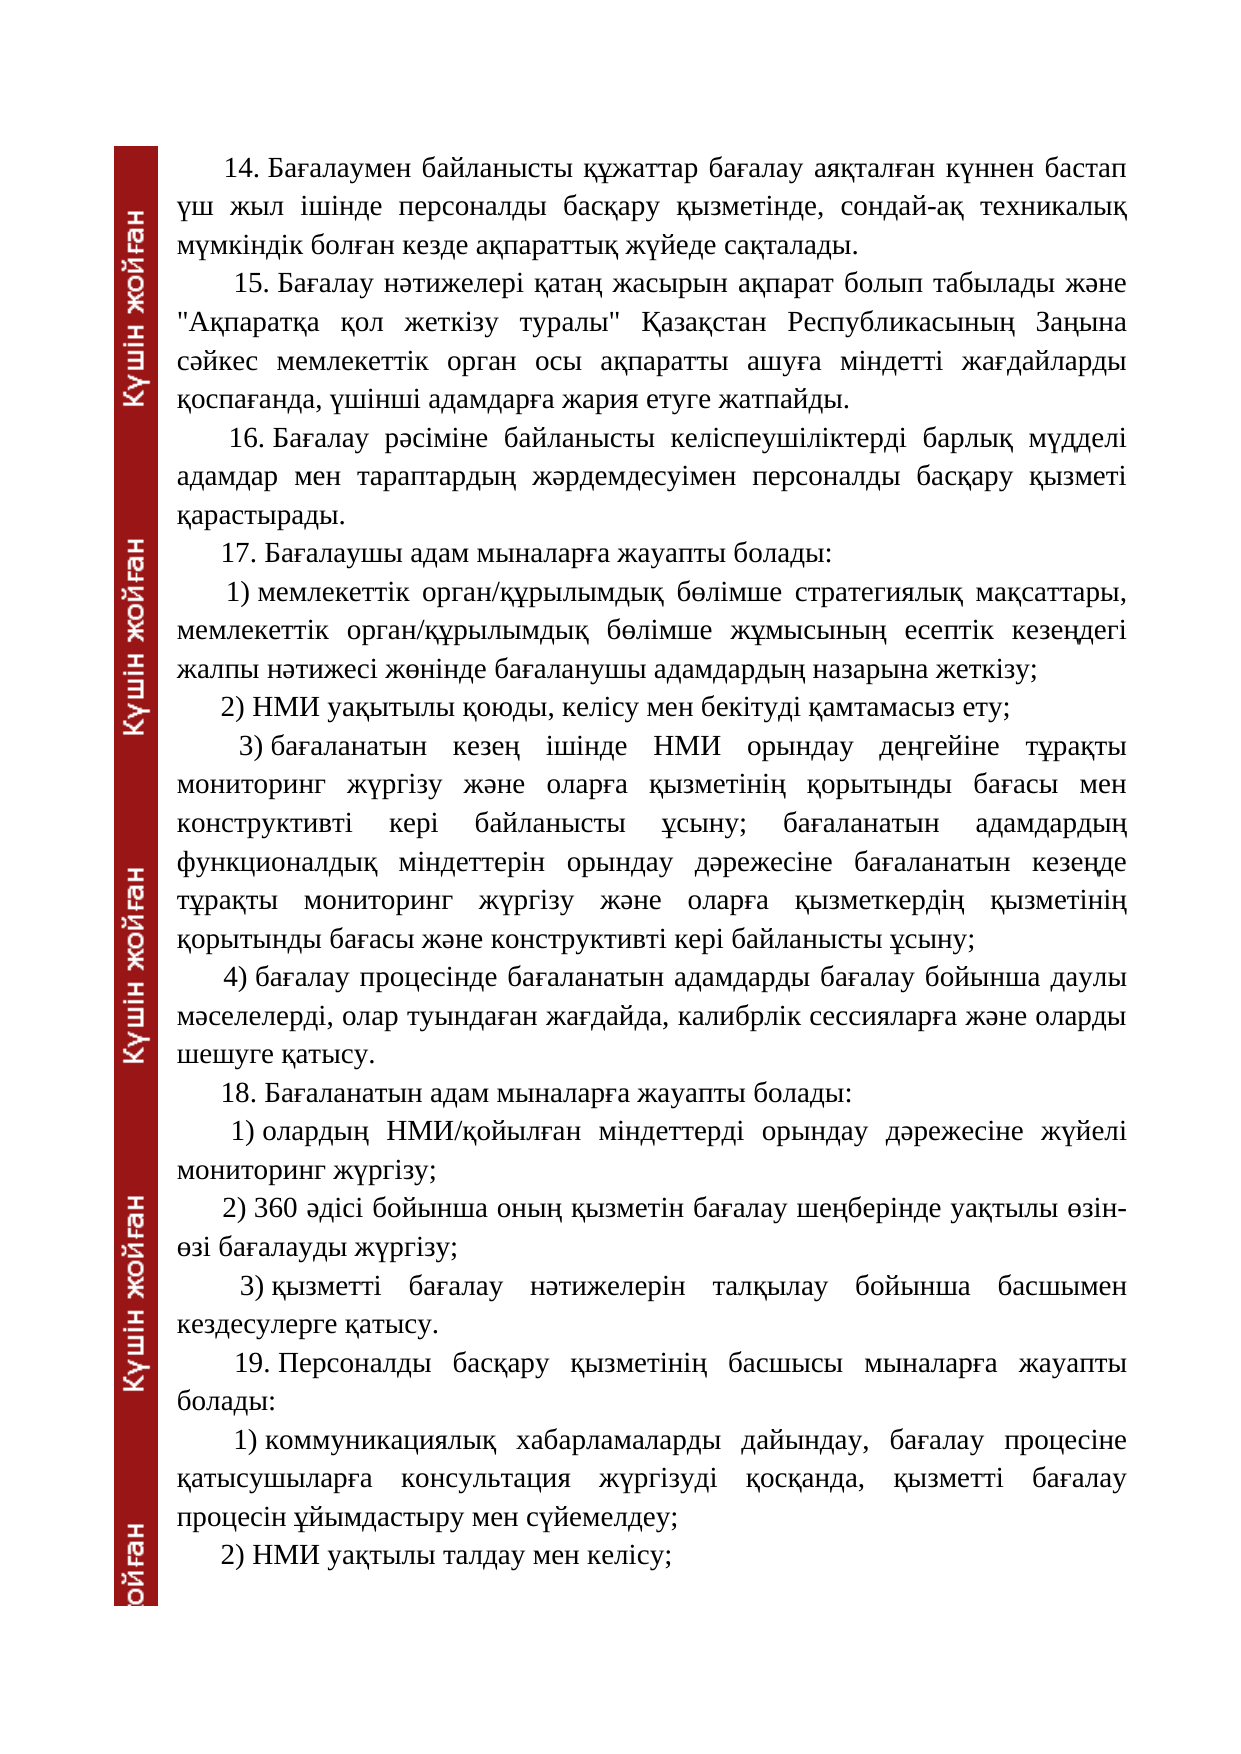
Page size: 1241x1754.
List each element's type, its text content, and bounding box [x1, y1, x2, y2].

text 15. Бағалау нәтижелері қатаң жасырын ақпарат болып табылады және "Ақпаратқа қол жеткізу туралы" Қазақстан Республикасының Заңына сәйкес мемлекеттік орган осы ақпаратты ашуға міндетті жағдайларды қоспағанда, үшінші адамдарға жария етуге жатпайды. [112, 266, 1128, 415]
picture [114, 415, 158, 420]
picture [114, 146, 158, 150]
picture [114, 1571, 158, 1606]
text 2) НМИ уақтылы талдау мен келісу; [112, 1537, 1128, 1571]
picture [114, 1340, 158, 1345]
picture [114, 1108, 158, 1113]
picture [114, 1263, 158, 1268]
text 16. Бағалау рәсіміне байланысты келіспеушіліктерді барлық мүдделі адамдар мен тараптардың жәрдемдесуімен персоналды басқару қызметі қарастырады. [112, 420, 1128, 530]
text 19. Персоналды басқару қызметінің басшысы мыналарға жауапты болады: [112, 1345, 1128, 1417]
text 1) коммуникациялық хабарламаларды дайындау, бағалау процесіне қатысушыларға консультация жүргізуді қосқанда, қызметті бағалау процесін ұйымдастыру мен сүйемелдеу; [112, 1422, 1128, 1532]
text 14. Бағалаумен байланысты құжаттар бағалау аяқталған күннен бастап үш жыл ішінде персоналды басқару қызметінде, сондай-ақ техникалық мүмкіндік болған кезде ақпараттық жүйеде сақталады. [112, 150, 1128, 261]
picture [114, 954, 158, 959]
picture [114, 684, 158, 689]
text 4) бағалау процесінде бағаланатын адамдарды бағалау бойынша даулы мәселелерді, олар туындаған жағдайда, калибрлік сессияларға және оларды шешуге қатысу. [112, 959, 1128, 1070]
picture [114, 723, 158, 728]
picture [114, 1532, 158, 1537]
picture [114, 1417, 158, 1422]
text 1) мемлекеттік орган/құрылымдық бөлімше стратегиялық мақсаттары, мемлекеттік орган/құрылымдық бөлімше жұмысының есептік кезеңдегі жалпы нәтижесі жөнінде бағаланушы адамдардың назарына жеткізу; [112, 574, 1128, 684]
picture [114, 530, 158, 535]
text 2) 360 әдісі бойынша оның қызметін бағалау шеңберінде уақтылы өзін-өзі бағалауды жүргізу; [112, 1191, 1128, 1263]
text 3) қызметті бағалау нәтижелерін талқылау бойынша басшымен кездесулерге қатысу. [112, 1268, 1128, 1340]
text 1) олардың НМИ/қойылған міндеттерді орындау дәрежесіне жүйелі мониторинг жүргізу; [112, 1113, 1128, 1186]
picture [114, 1186, 158, 1191]
text 3) бағаланатын кезең ішінде НМИ орындау деңгейіне тұрақты мониторинг жүргізу және оларға қызметінің қорытынды бағасы мен конструктивті кері байланысты ұсыну; бағаланатын адамдардың функционалдық міндеттерін орындау дәрежесіне бағаланатын кезеңде тұрақты мониторинг жүргізу және оларға қызметкердің қызметінің қорытынды бағасы және конструктивті кері байланысты ұсыну; [112, 728, 1128, 954]
text 2) НМИ уақытылы қоюды, келісу мен бекітуді қамтамасыз ету; [112, 689, 1128, 723]
picture [114, 261, 158, 266]
picture [114, 1070, 158, 1075]
picture [114, 569, 158, 574]
text 18. Бағаланатын адам мыналарға жауапты болады: [112, 1075, 1128, 1108]
text 17. Бағалаушы адам мыналарға жауапты болады: [112, 535, 1128, 569]
